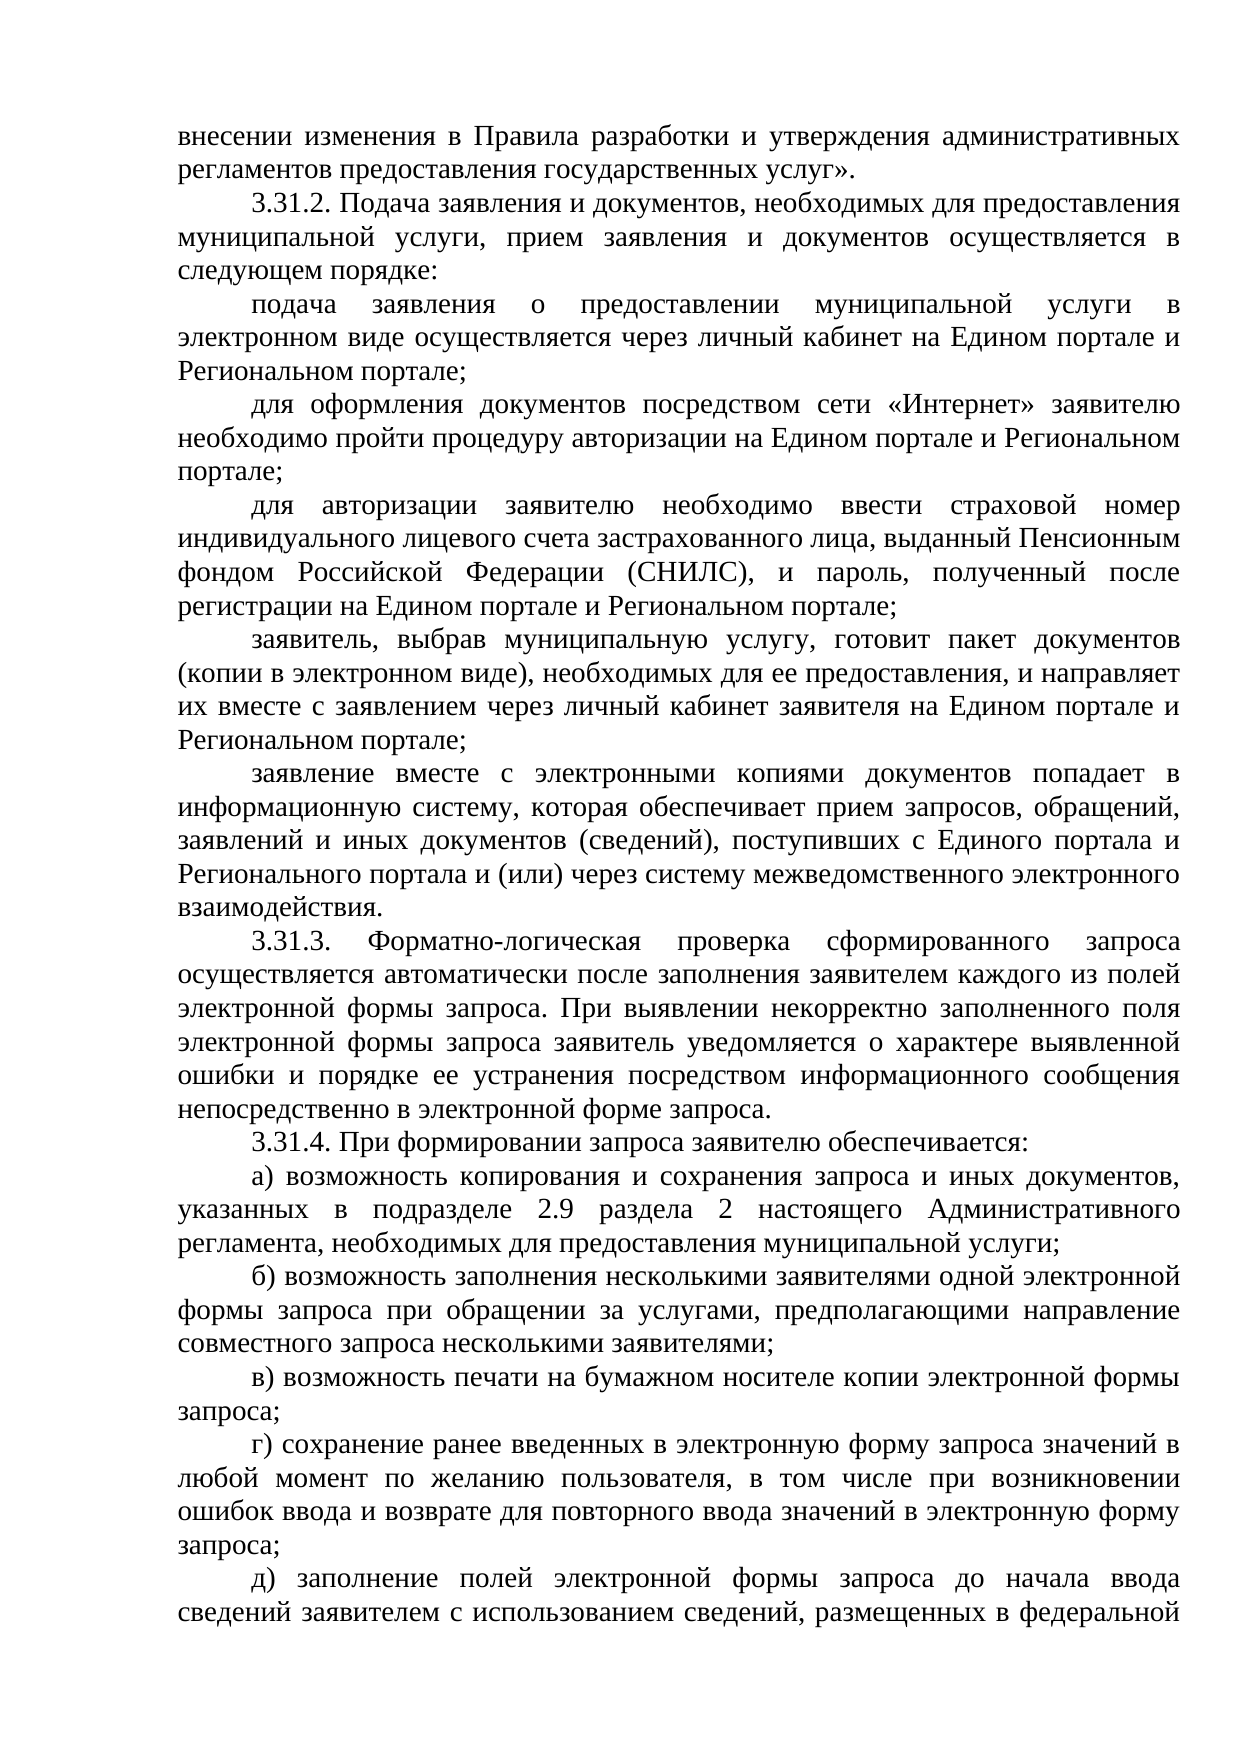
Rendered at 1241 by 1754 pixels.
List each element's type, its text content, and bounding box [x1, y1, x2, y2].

text 3.31.4. При формировании запроса заявителю обеспечивается: [177, 1124, 1181, 1158]
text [177, 118, 1181, 185]
text заявление вместе с электронными копиями документов попадает в информационную систему, которая обеспечивает прием запросов, обращений, заявлений и иных документов (сведений), поступивших с Единого портала и Регионального портала и (или) через систему межведомственного электронного взаимодействия. [177, 755, 1181, 923]
text для авторизации заявителю необходимо ввести страховой номер индивидуального лицевого счета застрахованного лица, выданный Пенсионным фондом Российской Федерации (СНИЛС), и пароль, полученный после регистрации на Едином портале и Региональном портале; [177, 487, 1181, 621]
text 3.31.2. Подача заявления и документов, необходимых для предоставления муниципальной услуги, прием заявления и документов осуществляется в следующем порядке: [177, 185, 1181, 286]
text подача заявления о предоставлении муниципальной услуги в электронном виде осуществляется через личный кабинет на Едином портале и Региональном портале; [177, 286, 1181, 386]
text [177, 1560, 1181, 1627]
text для оформления документов посредством сети «Интернет» заявителю необходимо пройти процедуру авторизации на Едином портале и Региональном портале; [177, 386, 1181, 487]
text б) возможность заполнения несколькими заявителями одной электронной формы запроса при обращении за услугами, предполагающими направление совместного запроса несколькими заявителями; [177, 1258, 1181, 1359]
text а) возможность копирования и сохранения запроса и иных документов, указанных в подразделе 2.9 раздела 2 настоящего Административного регламента, необходимых для предоставления муниципальной услуги; [177, 1158, 1181, 1258]
text в) возможность печати на бумажном носителе копии электронной формы запроса; [177, 1359, 1181, 1426]
text 3.31.3. Форматно-логическая проверка сформированного запроса осуществляется автоматически после заполнения заявителем каждого из полей электронной формы запроса. При выявлении некорректно заполненного поля электронной формы запроса заявитель уведомляется о характере выявленной ошибки и порядке ее устранения посредством информационного сообщения непосредственно в электронной форме запроса. [177, 923, 1181, 1124]
text г) сохранение ранее введенных в электронную форму запроса значений в любой момент по желанию пользователя, в том числе при возникновении ошибок ввода и возврате для повторного ввода значений в электронную форму запроса; [177, 1426, 1181, 1560]
text заявитель, выбрав муниципальную услугу, готовит пакет документов (копии в электронном виде), необходимых для ее предоставления, и направляет их вместе с заявлением через личный кабинет заявителя на Едином портале и Региональном портале; [177, 621, 1181, 755]
